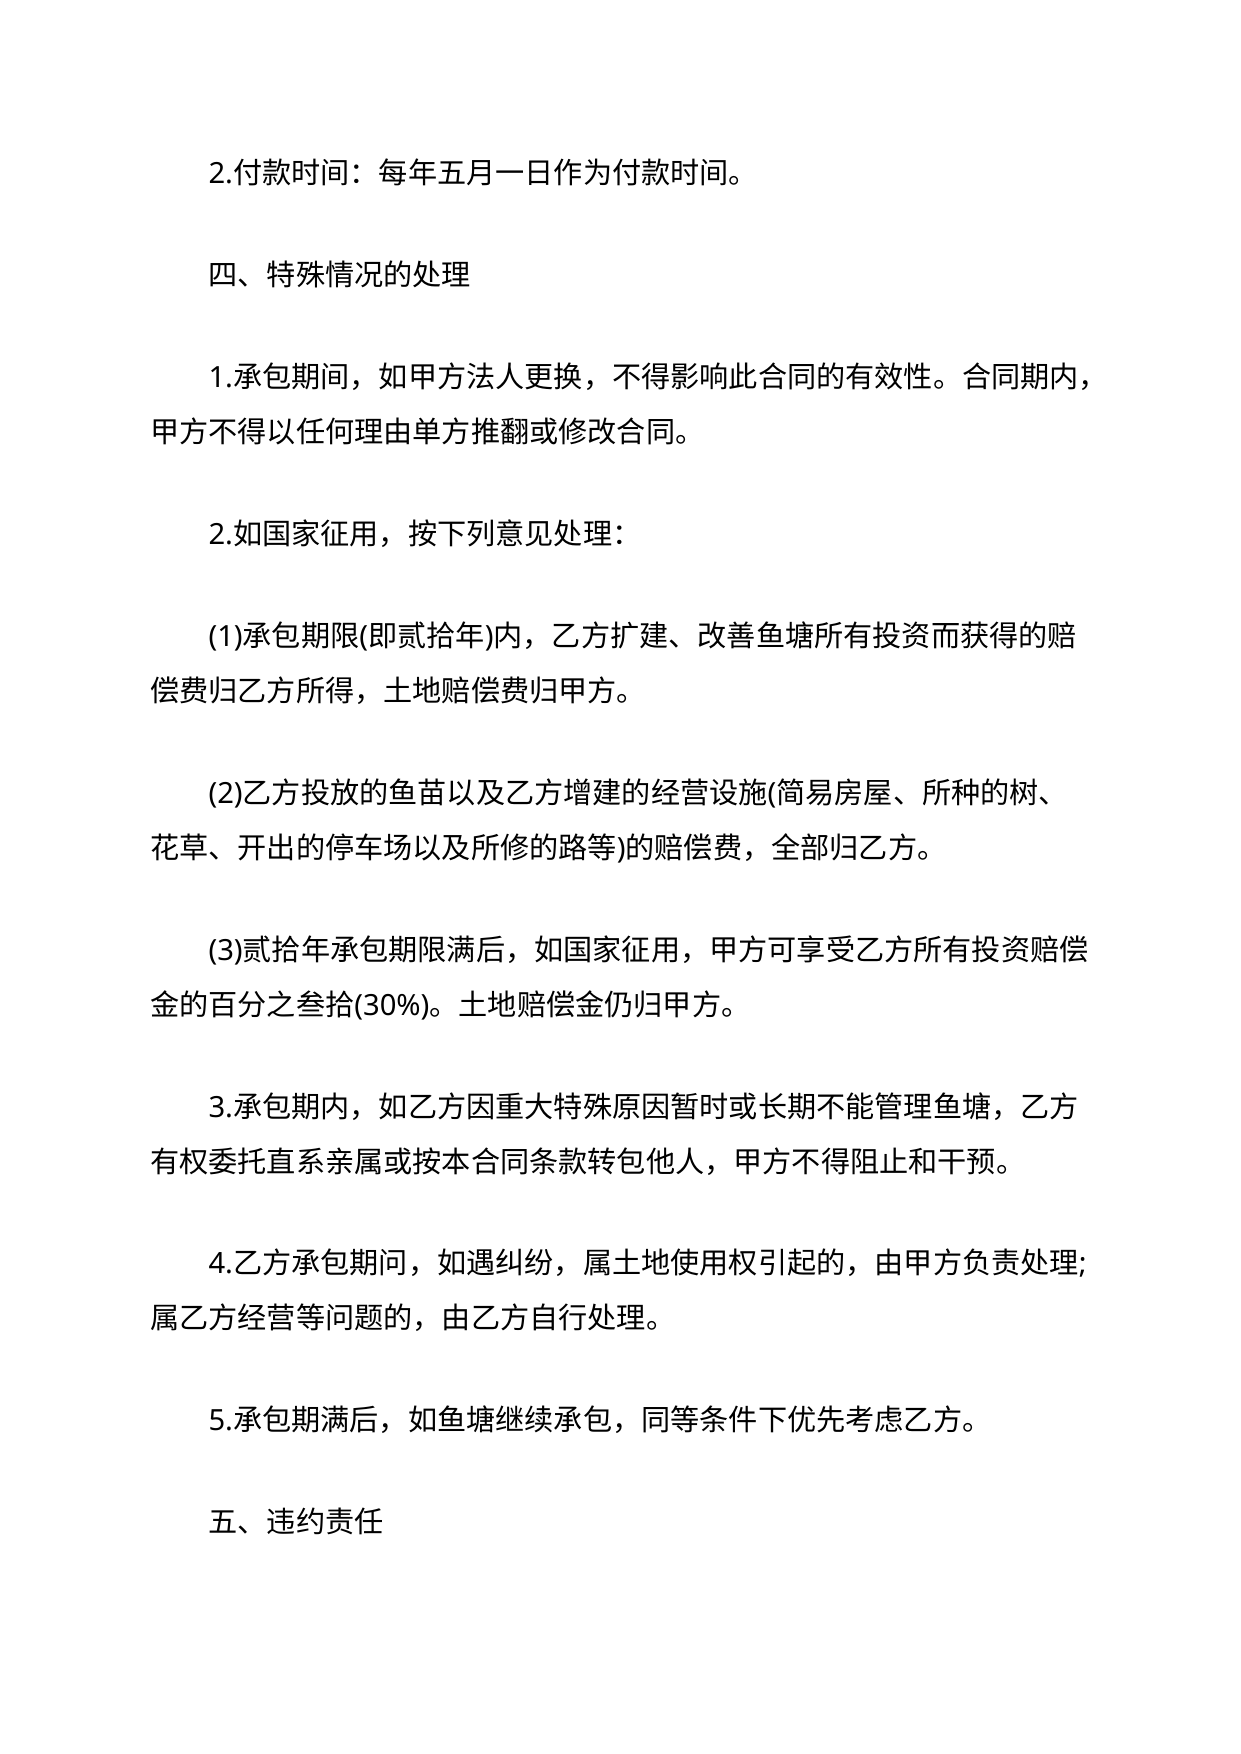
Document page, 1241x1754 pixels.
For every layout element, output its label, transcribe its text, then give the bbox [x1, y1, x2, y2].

text 四、特殊情况的处理 [150, 252, 1090, 294]
text 2.如国家征用，按下列意见处理： [150, 511, 1090, 553]
text 2.付款时间：每年五月一日作为付款时间。 [150, 150, 1090, 192]
text 4.乙方承包期问，如遇纠纷，属土地使用权引起的，由甲方负责处理;属乙方经营等问题的，由乙方自行处理。 [150, 1240, 1090, 1337]
text 3.承包期内，如乙方因重大特殊原因暂时或长期不能管理鱼塘，乙方有权委托直系亲属或按本合同条款转包他人，甲方不得阻止和干预。 [150, 1083, 1090, 1181]
text 5.承包期满后，如鱼塘继续承包，同等条件下优先考虑乙方。 [150, 1397, 1090, 1439]
text 1.承包期间，如甲方法人更换，不得影响此合同的有效性。合同期内，甲方不得以任何理由单方推翻或修改合同。 [150, 354, 1090, 451]
text (2)乙方投放的鱼苗以及乙方增建的经营设施(简易房屋、所种的树、花草、开出的停车场以及所修的路等)的赔偿费，全部归乙方。 [150, 769, 1090, 867]
text (3)贰拾年承包期限满后，如国家征用，甲方可享受乙方所有投资赔偿金的百分之叁拾(30%)。土地赔偿金仍归甲方。 [150, 926, 1090, 1024]
text 五、违约责任 [150, 1499, 1090, 1541]
text (1)承包期限(即贰拾年)内，乙方扩建、改善鱼塘所有投资而获得的赔偿费归乙方所得，土地赔偿费归甲方。 [150, 612, 1090, 710]
